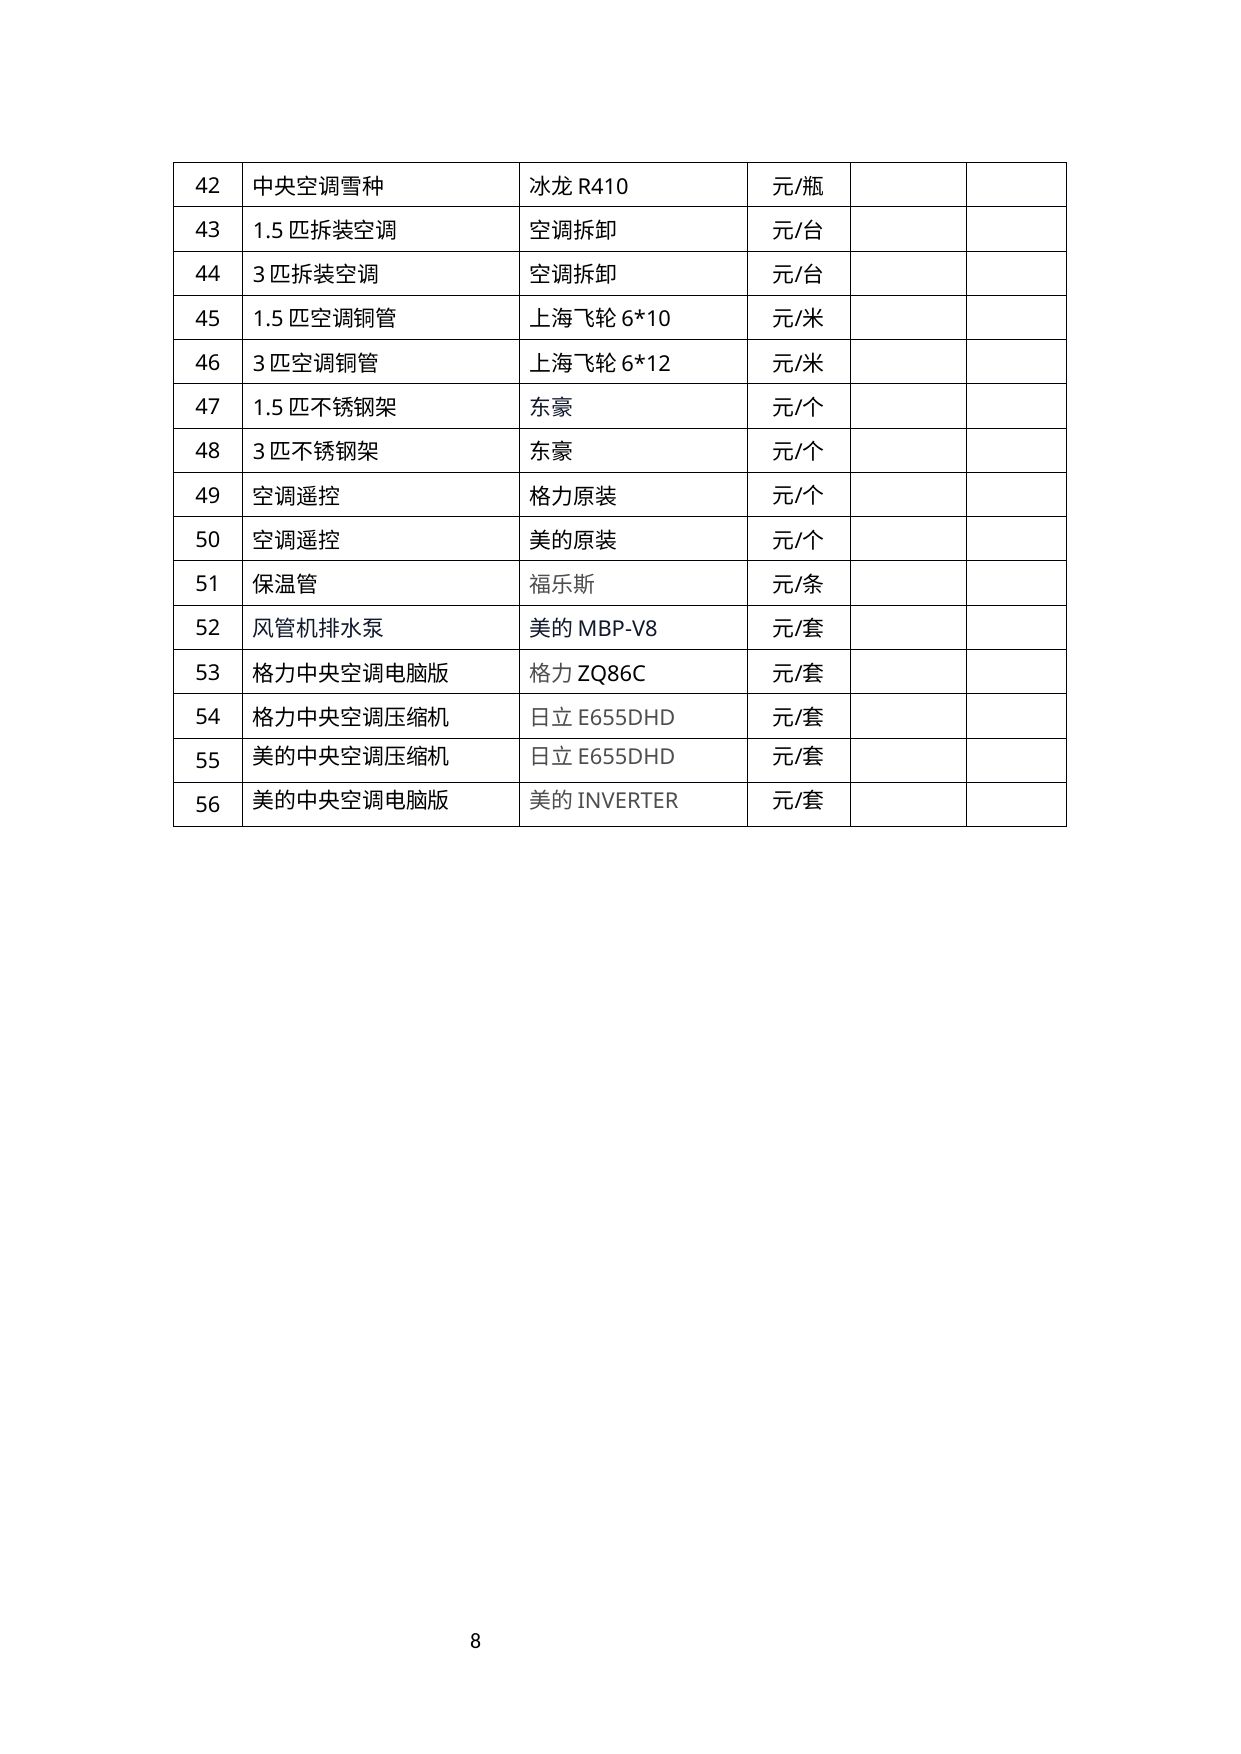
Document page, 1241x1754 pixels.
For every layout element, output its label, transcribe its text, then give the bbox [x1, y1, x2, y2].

table_cell 空调拆卸 [520, 207, 747, 251]
table_cell 美的中央空调压缩机 [243, 739, 519, 782]
table_cell 空调遥控 [243, 517, 519, 560]
table_cell 元/套 [748, 650, 850, 693]
table_cell 元/套 [748, 783, 850, 826]
table_cell 空调遥控 [243, 473, 519, 516]
table_cell 47 [174, 384, 242, 428]
table_cell [851, 429, 966, 472]
table_cell [967, 694, 1066, 737]
table_cell 元/个 [748, 473, 850, 516]
table_cell [967, 163, 1066, 206]
table_cell [967, 517, 1066, 560]
table_cell 中央空调雪种 [243, 163, 519, 206]
table_cell 48 [174, 429, 242, 472]
table_cell 上海飞轮6*10 [520, 296, 747, 339]
table_cell 元/米 [748, 340, 850, 383]
table_cell 1.5匹空调铜管 [243, 296, 519, 339]
table_cell 日立E655DHD [520, 739, 747, 782]
table_cell [851, 739, 966, 782]
table_cell 56 [174, 783, 242, 826]
table_cell 格力中央空调压缩机 [243, 694, 519, 737]
table_cell 格力ZQ86C [520, 650, 747, 693]
table_cell [967, 384, 1066, 428]
table_cell 风管机排水泵 [243, 606, 519, 649]
table_cell [851, 694, 966, 737]
table_cell 元/台 [748, 252, 850, 295]
table_cell [967, 783, 1066, 826]
table_cell [851, 296, 966, 339]
table_cell 42 [174, 163, 242, 206]
table_cell 元/个 [748, 517, 850, 560]
table_cell 冰龙R410 [520, 163, 747, 206]
table_cell [851, 252, 966, 295]
table_cell [851, 340, 966, 383]
table_cell 空调拆卸 [520, 252, 747, 295]
table_cell [967, 473, 1066, 516]
table_cell 45 [174, 296, 242, 339]
table_cell 元/台 [748, 207, 850, 251]
table_cell [851, 163, 966, 206]
table_cell [967, 296, 1066, 339]
table_cell 元/套 [748, 606, 850, 649]
table_cell 美的INVERTER [520, 783, 747, 826]
table_cell 元/个 [748, 429, 850, 472]
table_cell [851, 561, 966, 605]
table_cell 49 [174, 473, 242, 516]
table_cell 格力原装 [520, 473, 747, 516]
table_cell 3匹不锈钢架 [243, 429, 519, 472]
table_cell [967, 606, 1066, 649]
table_cell 元/套 [748, 694, 850, 737]
table_cell 1.5匹拆装空调 [243, 207, 519, 251]
table_cell 50 [174, 517, 242, 560]
table_cell [851, 517, 966, 560]
table_cell 格力中央空调电脑版 [243, 650, 519, 693]
table_cell 54 [174, 694, 242, 737]
table_cell [851, 783, 966, 826]
table_cell [851, 473, 966, 516]
table_cell 3匹拆装空调 [243, 252, 519, 295]
table_cell [967, 252, 1066, 295]
table_cell 元/个 [748, 384, 850, 428]
table_cell 1.5匹不锈钢架 [243, 384, 519, 428]
table_cell [851, 606, 966, 649]
table_cell 元/米 [748, 296, 850, 339]
table_cell [967, 429, 1066, 472]
table_cell [967, 561, 1066, 605]
table_cell 55 [174, 739, 242, 782]
table_cell 43 [174, 207, 242, 251]
table_cell [967, 739, 1066, 782]
table_cell 46 [174, 340, 242, 383]
table_cell 3匹空调铜管 [243, 340, 519, 383]
table_cell 东豪 [520, 429, 747, 472]
table_cell 上海飞轮6*12 [520, 340, 747, 383]
table_cell 美的原装 [520, 517, 747, 560]
table_cell 元/套 [748, 739, 850, 782]
table_cell 元/条 [748, 561, 850, 605]
table_cell [851, 384, 966, 428]
table_cell [851, 207, 966, 251]
table_cell 保温管 [243, 561, 519, 605]
table_cell 51 [174, 561, 242, 605]
table_cell [851, 650, 966, 693]
table_cell 福乐斯 [520, 561, 747, 605]
table_cell 美的中央空调电脑版 [243, 783, 519, 826]
table_cell 52 [174, 606, 242, 649]
table_cell [967, 207, 1066, 251]
table_cell 44 [174, 252, 242, 295]
table_cell 日立E655DHD [520, 694, 747, 737]
table_cell 东豪 [520, 384, 747, 428]
table_cell [967, 340, 1066, 383]
table_cell [967, 650, 1066, 693]
table_cell 美的MBP-V8 [520, 606, 747, 649]
table_cell 元/瓶 [748, 163, 850, 206]
table_cell 53 [174, 650, 242, 693]
